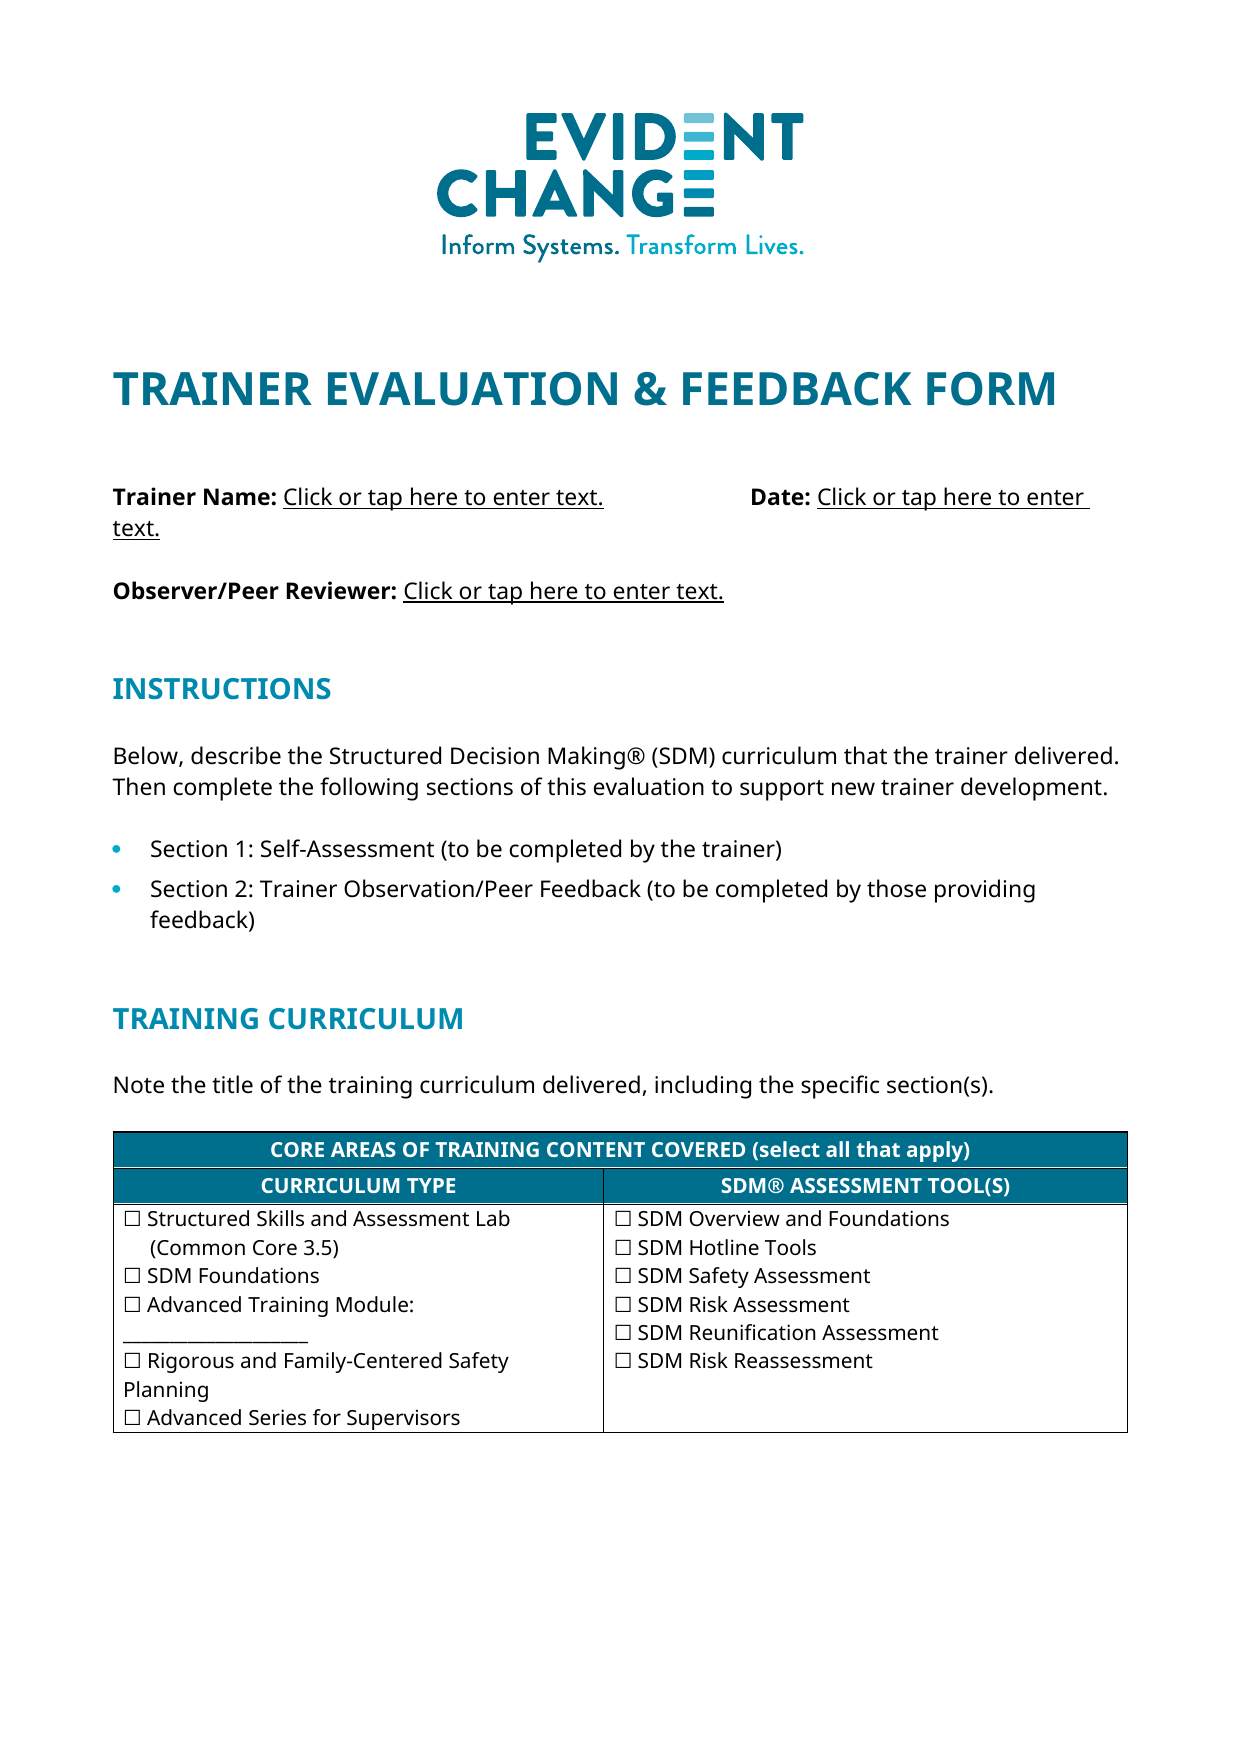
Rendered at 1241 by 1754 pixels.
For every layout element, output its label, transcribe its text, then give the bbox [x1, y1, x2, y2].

table_cell Structured Skills and Assessment Lab (Common Core 3.5) SDM Foundations Advanced Training Module: Rigorous and Family-Centered Safety Planning Advanced Series for Supervisors [114, 1205, 603, 1432]
subtitle Instructions [112, 669, 1128, 708]
text Observer/Peer Reviewer: [112, 575, 1128, 606]
text Note the title of the training curriculum delivered, including the specific section(s). [112, 1069, 1128, 1100]
table_cell CURRICULUM TYPE [114, 1169, 603, 1203]
list Section 1: Self-Assessment (to be completed by the trainer) [112, 833, 1128, 864]
subtitle Trainer Evaluation & Feedback form [112, 356, 1128, 419]
text Trainer Name: Date: [112, 481, 1128, 544]
subtitle Training Curriculum [112, 998, 1128, 1038]
text Below, describe the Structured Decision Making® (SDM) curriculum that the trainer delivered. Then complete the following sections of this evaluation to support new trainer development. [112, 739, 1128, 802]
table_cell SDM® ASSESSMENT TOOL(S) [604, 1169, 1127, 1203]
table_header CORE AREAS OF TRAINING CONTENT COVERED (select all that apply) [114, 1133, 1127, 1167]
table_cell SDM Overview and Foundations SDM Hotline Tools SDM Safety Assessment SDM Risk Assessment SDM Reunification Assessment SDM Risk Reassessment [604, 1205, 1127, 1432]
text Section 2: Trainer Observation/Peer Feedback (to be completed by those providing feedback) [112, 873, 1128, 935]
